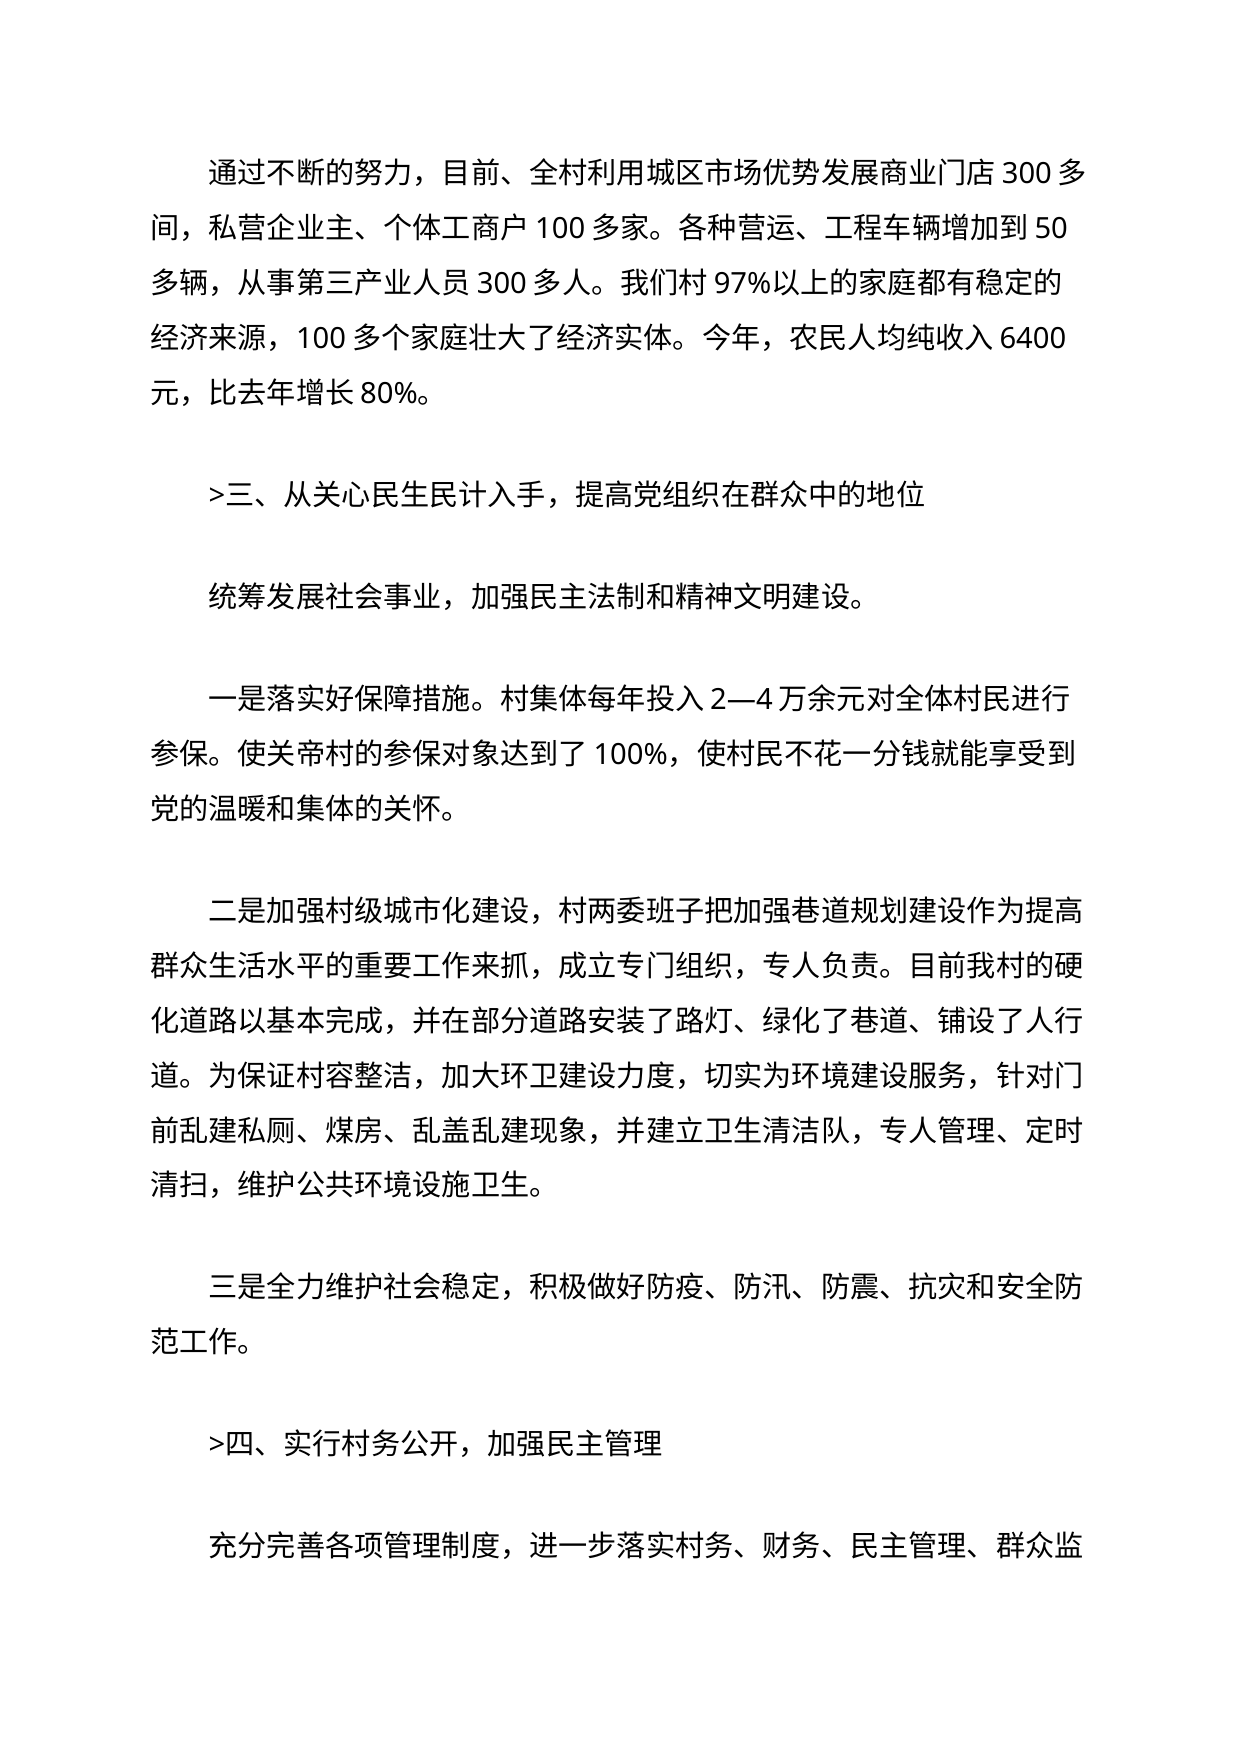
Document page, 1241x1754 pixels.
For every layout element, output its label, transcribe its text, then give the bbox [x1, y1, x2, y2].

text 二是加强村级城市化建设，村两委班子把加强巷道规划建设作为提高群众生活水平的重要工作来抓，成立专门组织，专人负责。目前我村的硬化道路以基本完成，并在部分道路安装了路灯、绿化了巷道、铺设了人行道。为保证村容整洁，加大环卫建设力度，切实为环境建设服务，针对门前乱建私厕、煤房、乱盖乱建现象，并建立卫生清洁队，专人管理、定时清扫，维护公共环境设施卫生。 [150, 887, 1090, 1204]
text 三是全力维护社会稳定，积极做好防疫、防汛、防震、抗灾和安全防范工作。 [150, 1264, 1090, 1361]
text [150, 1522, 1090, 1565]
text 通过不断的努力，目前、全村利用城区市场优势发展商业门店300多间，私营企业主、个体工商户100多家。各种营运、工程车辆增加到50多辆，从事第三产业人员300多人。我们村97%以上的家庭都有稳定的经济来源，100多个家庭壮大了经济实体。今年，农民人均纯收入6400元，比去年增长80%。 [150, 150, 1090, 412]
text 一是落实好保障措施。村集体每年投入2—4万余元对全体村民进行参保。使关帝村的参保对象达到了100%，使村民不花一分钱就能享受到党的温暖和集体的关怀。 [150, 676, 1090, 828]
text 统筹发展社会事业，加强民主法制和精神文明建设。 [150, 574, 1090, 616]
text >三、从关心民生民计入手，提高党组织在群众中的地位 [150, 472, 1090, 514]
text >四、实行村务公开，加强民主管理 [150, 1420, 1090, 1463]
